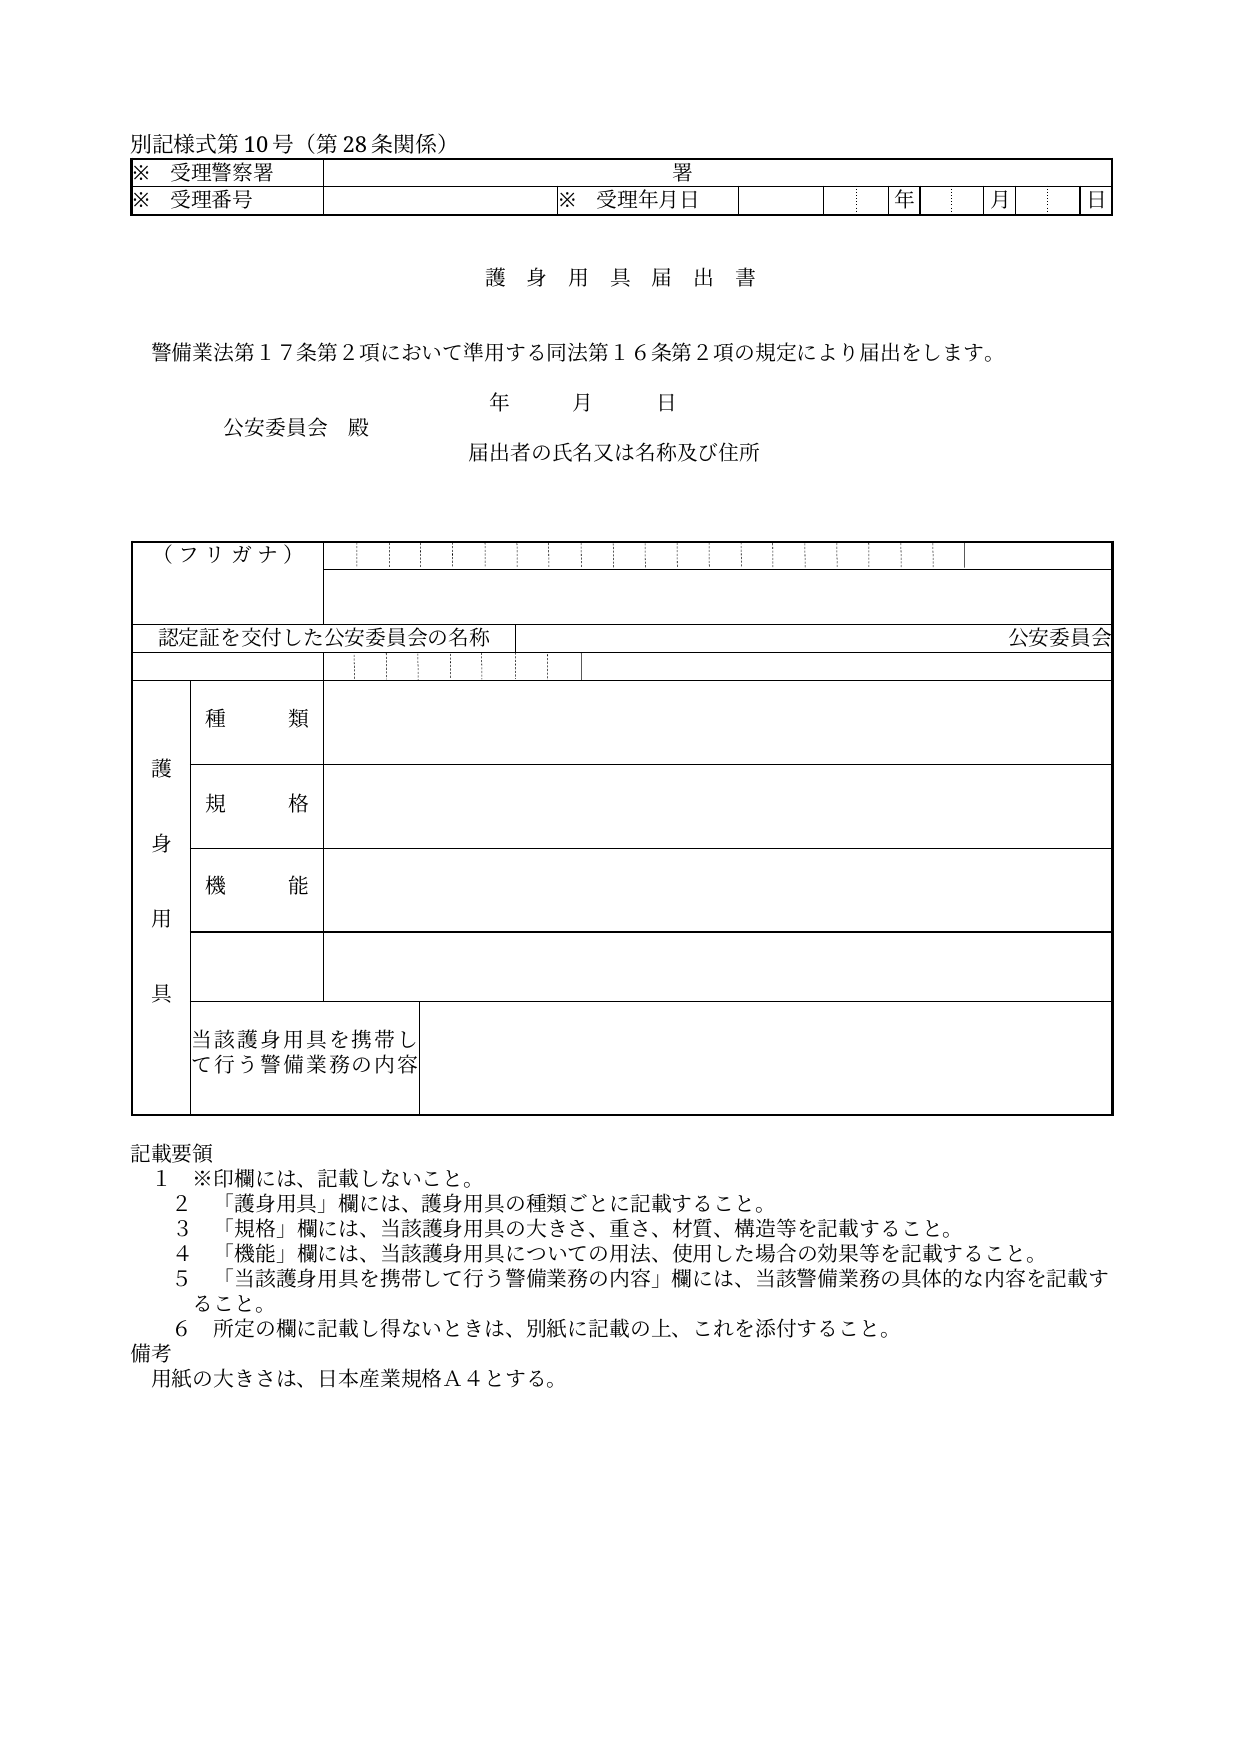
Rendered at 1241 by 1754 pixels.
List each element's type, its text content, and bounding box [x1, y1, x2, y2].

table_header ※ 受理警察署 [133, 160, 323, 186]
text 護 身 用 具 届 出 書 [130, 266, 1110, 291]
table_cell [324, 653, 581, 680]
text 別記様式第10号（第28条関係） [130, 130, 1110, 158]
table_cell [824, 187, 856, 213]
table_header [965, 543, 1111, 568]
text ３ 「規格」欄には、当該護身用具の大きさ、重さ、材質、構造等を記載すること。 [172, 1216, 1110, 1241]
table_cell 種 類 [191, 681, 323, 764]
table_cell 護 身 用 具 [133, 681, 190, 1114]
table_cell [324, 849, 1111, 931]
table_cell [952, 187, 983, 213]
table_cell [1048, 187, 1079, 213]
table_cell ※ 受理番号 [133, 187, 323, 213]
table_header （ フ リ ガ ナ ） [133, 543, 323, 624]
table_cell [739, 187, 823, 213]
table_cell [324, 187, 557, 213]
table_cell 当該護身用具を携帯し て行う警備業務の内容 [191, 1002, 419, 1114]
text ６ 所定の欄に記載し得ないときは、別紙に記載の上、これを添付すること。 [130, 1316, 1110, 1341]
table_cell 日 [1081, 187, 1111, 213]
text 備考 [130, 1341, 1110, 1366]
text 届出者の氏名又は名称及び住所 [130, 441, 1110, 466]
text 公安委員会 殿 [130, 416, 1110, 441]
table_cell [582, 653, 1111, 680]
table_cell 公安委員会 [516, 625, 1111, 652]
text １ ※印欄には、記載しないこと。 [130, 1166, 1110, 1191]
table_cell [191, 933, 323, 1001]
table_header 署 [324, 160, 1111, 186]
table_cell 機 能 [191, 849, 323, 931]
text 警備業法第１７条第２項において準用する同法第１６条第２項の規定により届出をします。 [130, 341, 1110, 366]
text ５ 「当該護身用具を携帯して行う警備業務の内容」欄には、当該警備業務の具体的な内容を記載すること。 [172, 1266, 1110, 1316]
table_cell [921, 187, 952, 213]
table_cell [324, 570, 1111, 624]
table_cell [324, 681, 1111, 764]
table_cell ※ 受理年月日 [558, 187, 738, 213]
table_cell [1016, 187, 1048, 213]
table_cell [420, 1002, 1111, 1114]
text ２ 「護身用具」欄には、護身用具の種類ごとに記載すること。 [130, 1191, 1110, 1216]
text 記載要領 [130, 1141, 1110, 1166]
table_cell 年 [889, 187, 919, 213]
table_cell 認定証を交付した公安委員会の名称 [133, 625, 515, 652]
text ４ 「機能」欄には、当該護身用具についての用法、使用した場合の効果等を記載すること。 [172, 1241, 1110, 1266]
table_cell [324, 765, 1111, 848]
text 年 月 日 [130, 391, 1110, 416]
table_header [324, 543, 964, 568]
table_cell 規 格 [191, 765, 323, 848]
table_cell [133, 653, 323, 680]
table_cell 月 [984, 187, 1015, 213]
table_cell [324, 933, 1111, 1001]
table_cell [856, 187, 888, 213]
text 用紙の大きさは、日本産業規格Ａ４とする。 [130, 1366, 1110, 1391]
